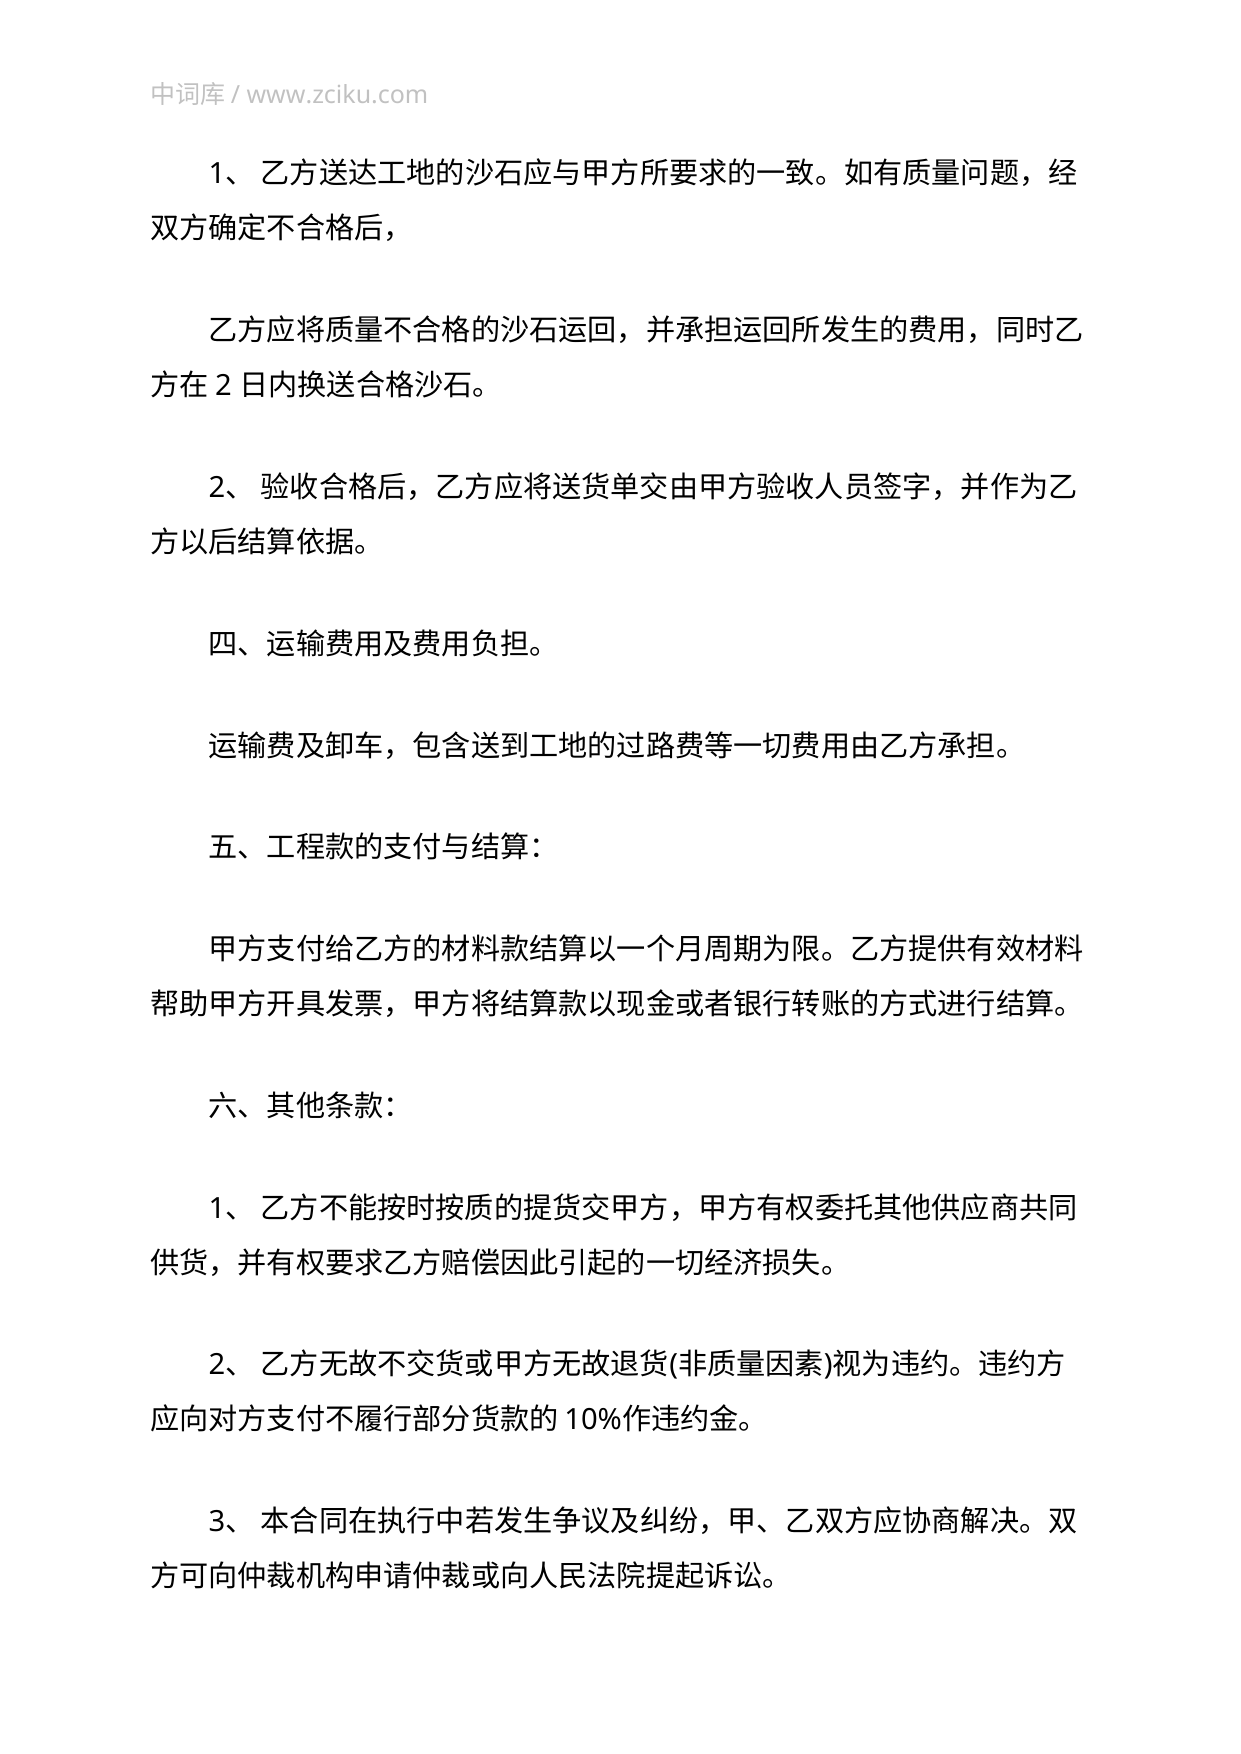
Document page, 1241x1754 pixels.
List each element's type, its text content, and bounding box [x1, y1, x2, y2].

text 五、工程款的支付与结算： [150, 824, 1090, 866]
text 四、运输费用及费用负担。 [150, 620, 1090, 663]
text 运输费及卸车，包含送到工地的过路费等一切费用由乙方承担。 [150, 722, 1090, 764]
text 乙方应将质量不合格的沙石运回，并承担运回所发生的费用，同时乙方在 2 日内换送合格沙石。 [150, 307, 1090, 404]
text 2、 乙方无故不交货或甲方无故退货(非质量因素)视为违约。违约方应向对方支付不履行部分货款的10%作违约金。 [150, 1341, 1090, 1438]
text 3、 本合同在执行中若发生争议及纠纷，甲、乙双方应协商解决。双方可向仲裁机构申请仲裁或向人民法院提起诉讼。 [150, 1498, 1090, 1595]
text 1、 乙方不能按时按质的提货交甲方，甲方有权委托其他供应商共同供货，并有权要求乙方赔偿因此引起的一切经济损失。 [150, 1184, 1090, 1281]
text 1、 乙方送达工地的沙石应与甲方所要求的一致。如有质量问题，经双方确定不合格后， [150, 150, 1090, 247]
text 六、其他条款： [150, 1082, 1090, 1125]
text 2、 验收合格后，乙方应将送货单交由甲方验收人员签字，并作为乙方以后结算依据。 [150, 464, 1090, 561]
text 甲方支付给乙方的材料款结算以一个月周期为限。乙方提供有效材料帮助甲方开具发票，甲方将结算款以现金或者银行转账的方式进行结算。 [150, 926, 1090, 1023]
